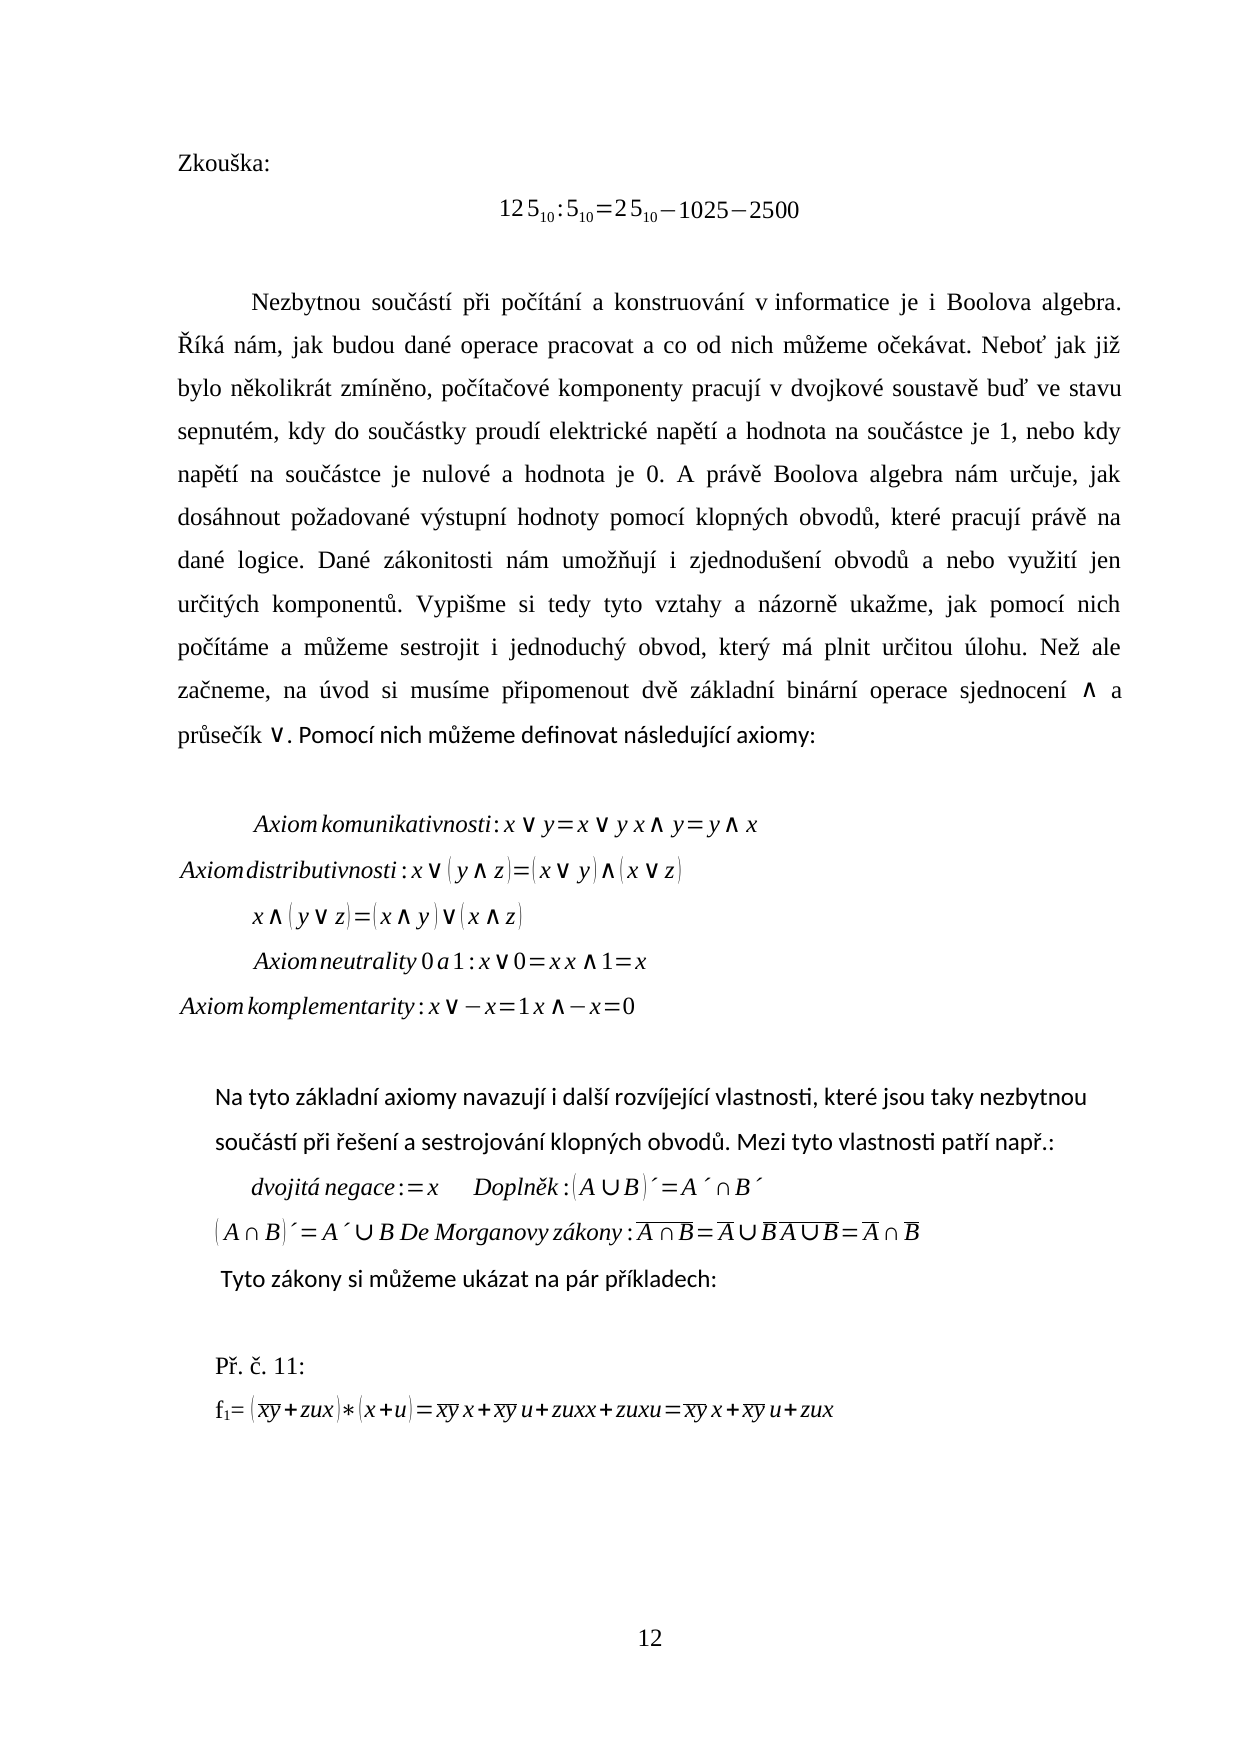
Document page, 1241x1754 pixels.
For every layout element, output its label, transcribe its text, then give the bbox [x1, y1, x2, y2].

list Zkouška: [177, 148, 1122, 176]
text Na tyto základní axiomy navazují i další rozvíjející vlastnosti, které jsou taky nezbytnou součástí při řešení a sestrojování klopných obvodů. Mezi tyto vlastnosti patří např.: Tyto zákony si můžeme ukázat na pár příkladech: [215, 1081, 1122, 1337]
list Nezbytnou součástí při počítání a konstruování v informatice je i Boolova algebra. Říká nám, jak budou dané operace pracovat a co od nich můžeme očekávat. Neboť jak již bylo několikrát zmíněno, počítačové komponenty pracují v dvojkové soustavě buď ve stavu sepnutém, kdy do součástky proudí elektrické napětí a hodnota na součástce je 1, nebo kdy napětí na součástce je nulové a hodnota je 0. A právě Boolova algebra nám určuje, jak dosáhnout požadované výstupní hodnoty pomocí klopných obvodů, které pracují právě na dané logice. Dané zákonitosti nám umožňují i zjednodušení obvodů a nebo využití jen určitých komponentů. Vypišme si tedy tyto vztahy a názorně ukažme, jak pomocí nich počítáme a můžeme sestrojit i jednoduchý obvod, který má plnit určitou úlohu. Než ale začneme, na úvod si musíme připomenout dvě základní binární operace sjednocení a průsečík . Pomocí nich můžeme definovat následující axiomy: [177, 287, 1122, 749]
text Př. č. 11: [215, 1351, 1122, 1380]
text f1= [215, 1394, 1122, 1425]
